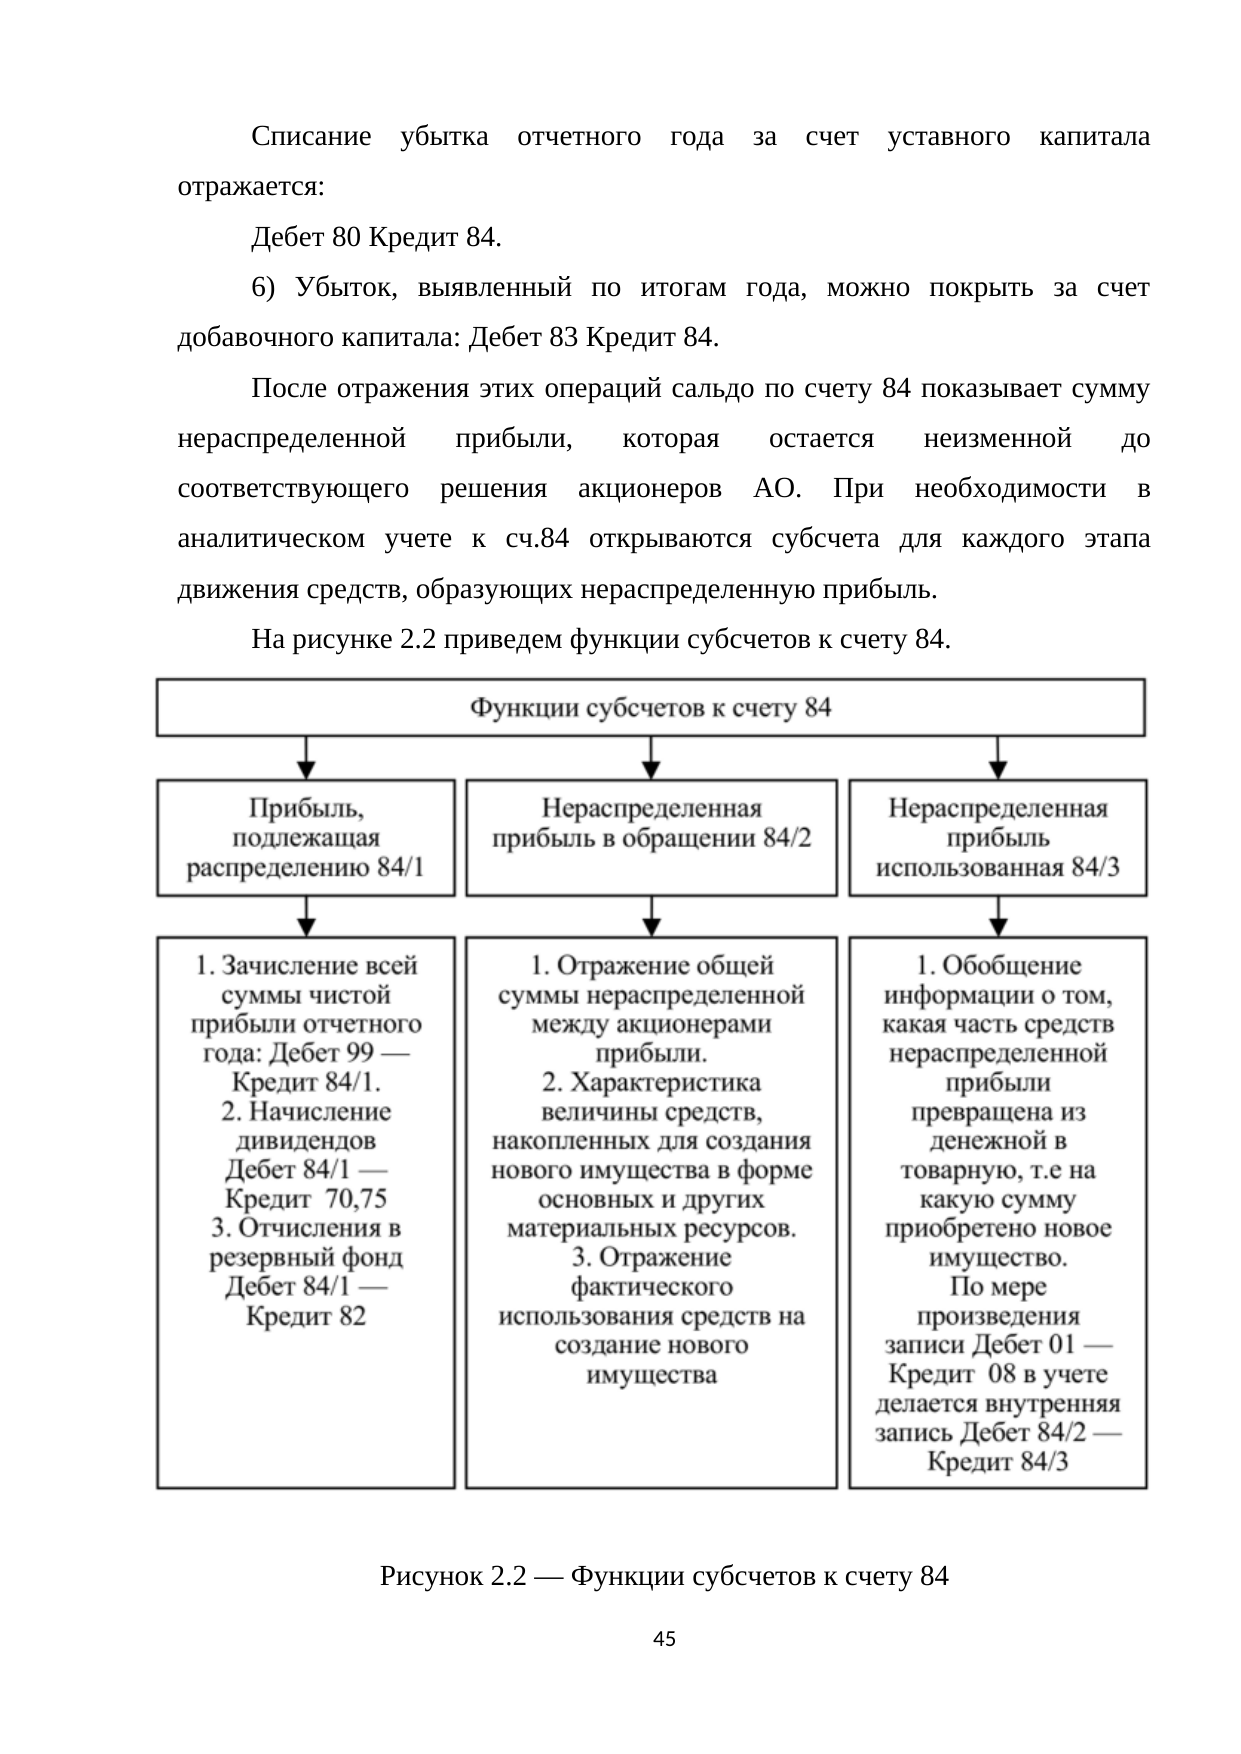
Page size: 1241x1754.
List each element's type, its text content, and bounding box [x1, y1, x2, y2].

text 6) Убыток, выявленный по итогам года, можно покрыть за счет добавочного капитала: Дебет 83 Кредит 84. [177, 269, 1152, 353]
picture [147, 671, 1152, 1494]
text Списание убытка отчетного года за счет уставного капитала отражается: [177, 118, 1152, 202]
text Дебет 80 Кредит 84. [177, 219, 1152, 252]
text Рисунок 2.2 — Функции субсчетов к счету 84 [177, 1558, 1152, 1591]
text После отражения этих операций сальдо по счету 84 показывает сумму нераспределенной прибыли, которая остается неизменной до соответствующего решения акционеров АО. При необходимости в аналитическом учете к сч.84 открываются субсчета для каждого этапа движения средств, образующих нераспределенную прибыль. [177, 370, 1152, 604]
text На рисунке 2.2 приведем функции субсчетов к счету 84. [177, 621, 1152, 655]
